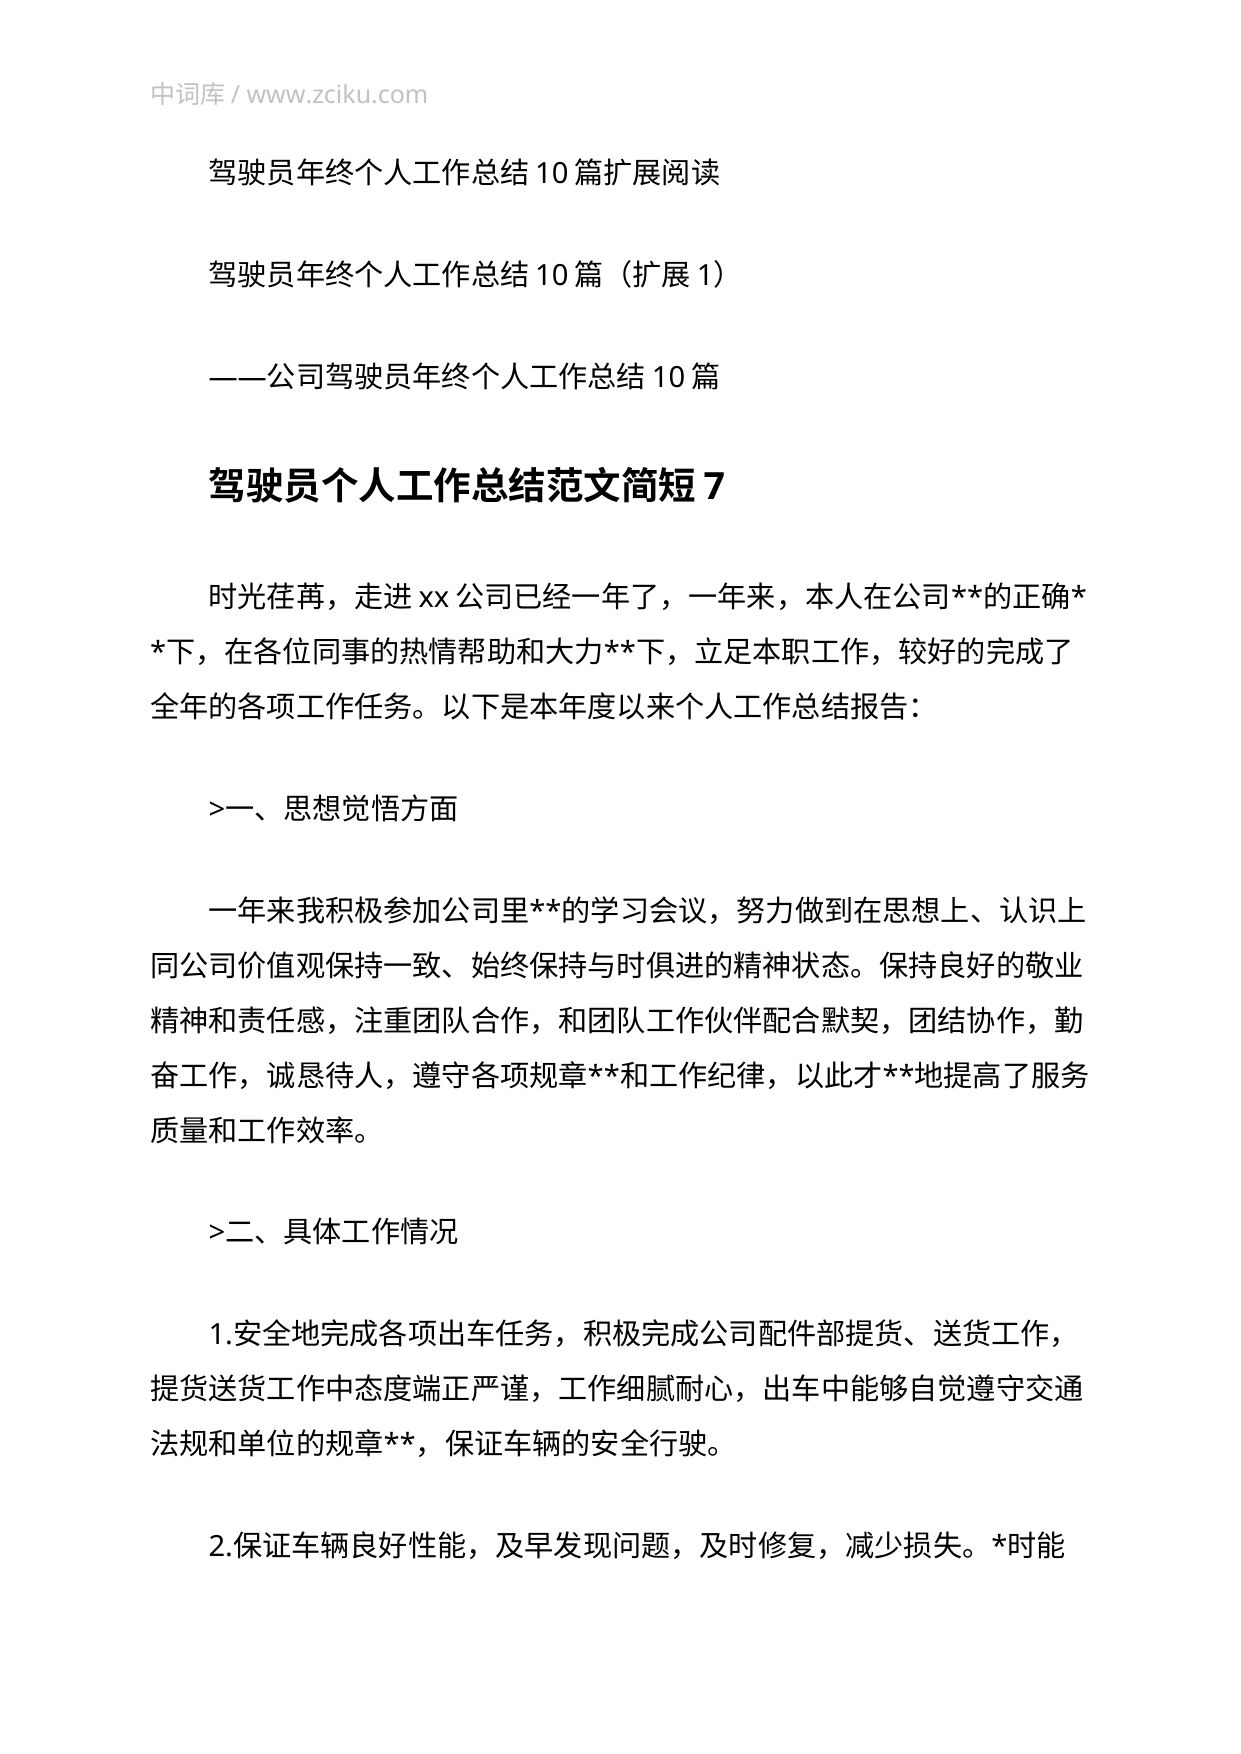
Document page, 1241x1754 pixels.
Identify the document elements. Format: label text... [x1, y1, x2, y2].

text 一年来我积极参加公司里**的学习会议，努力做到在思想上、认识上同公司价值观保持一致、始终保持与时俱进的精神状态。保持良好的敬业精神和责任感，注重团队合作，和团队工作伙伴配合默契，团结协作，勤奋工作，诚恳待人，遵守各项规章**和工作纪律，以此才**地提高了服务质量和工作效率。 [150, 887, 1090, 1149]
text 时光荏苒，走进xx公司已经一年了，一年来，本人在公司**的正确**下，在各位同事的热情帮助和大力**下，立足本职工作，较好的完成了全年的各项工作任务。以下是本年度以来个人工作总结报告： [150, 573, 1090, 726]
text 驾驶员年终个人工作总结10篇（扩展1） [150, 252, 1090, 294]
text 1.安全地完成各项出车任务，积极完成公司配件部提货、送货工作，提货送货工作中态度端正严谨，工作细腻耐心，出车中能够自觉遵守交通法规和单位的规章**，保证车辆的安全行驶。 [150, 1311, 1090, 1463]
text ——公司驾驶员年终个人工作总结10篇 [150, 354, 1090, 396]
text 驾驶员个人工作总结范文简短7 [150, 456, 1090, 510]
text >一、思想觉悟方面 [150, 785, 1090, 828]
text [150, 1523, 1090, 1565]
text 驾驶员年终个人工作总结10篇扩展阅读 [150, 150, 1090, 192]
text >二、具体工作情况 [150, 1209, 1090, 1251]
